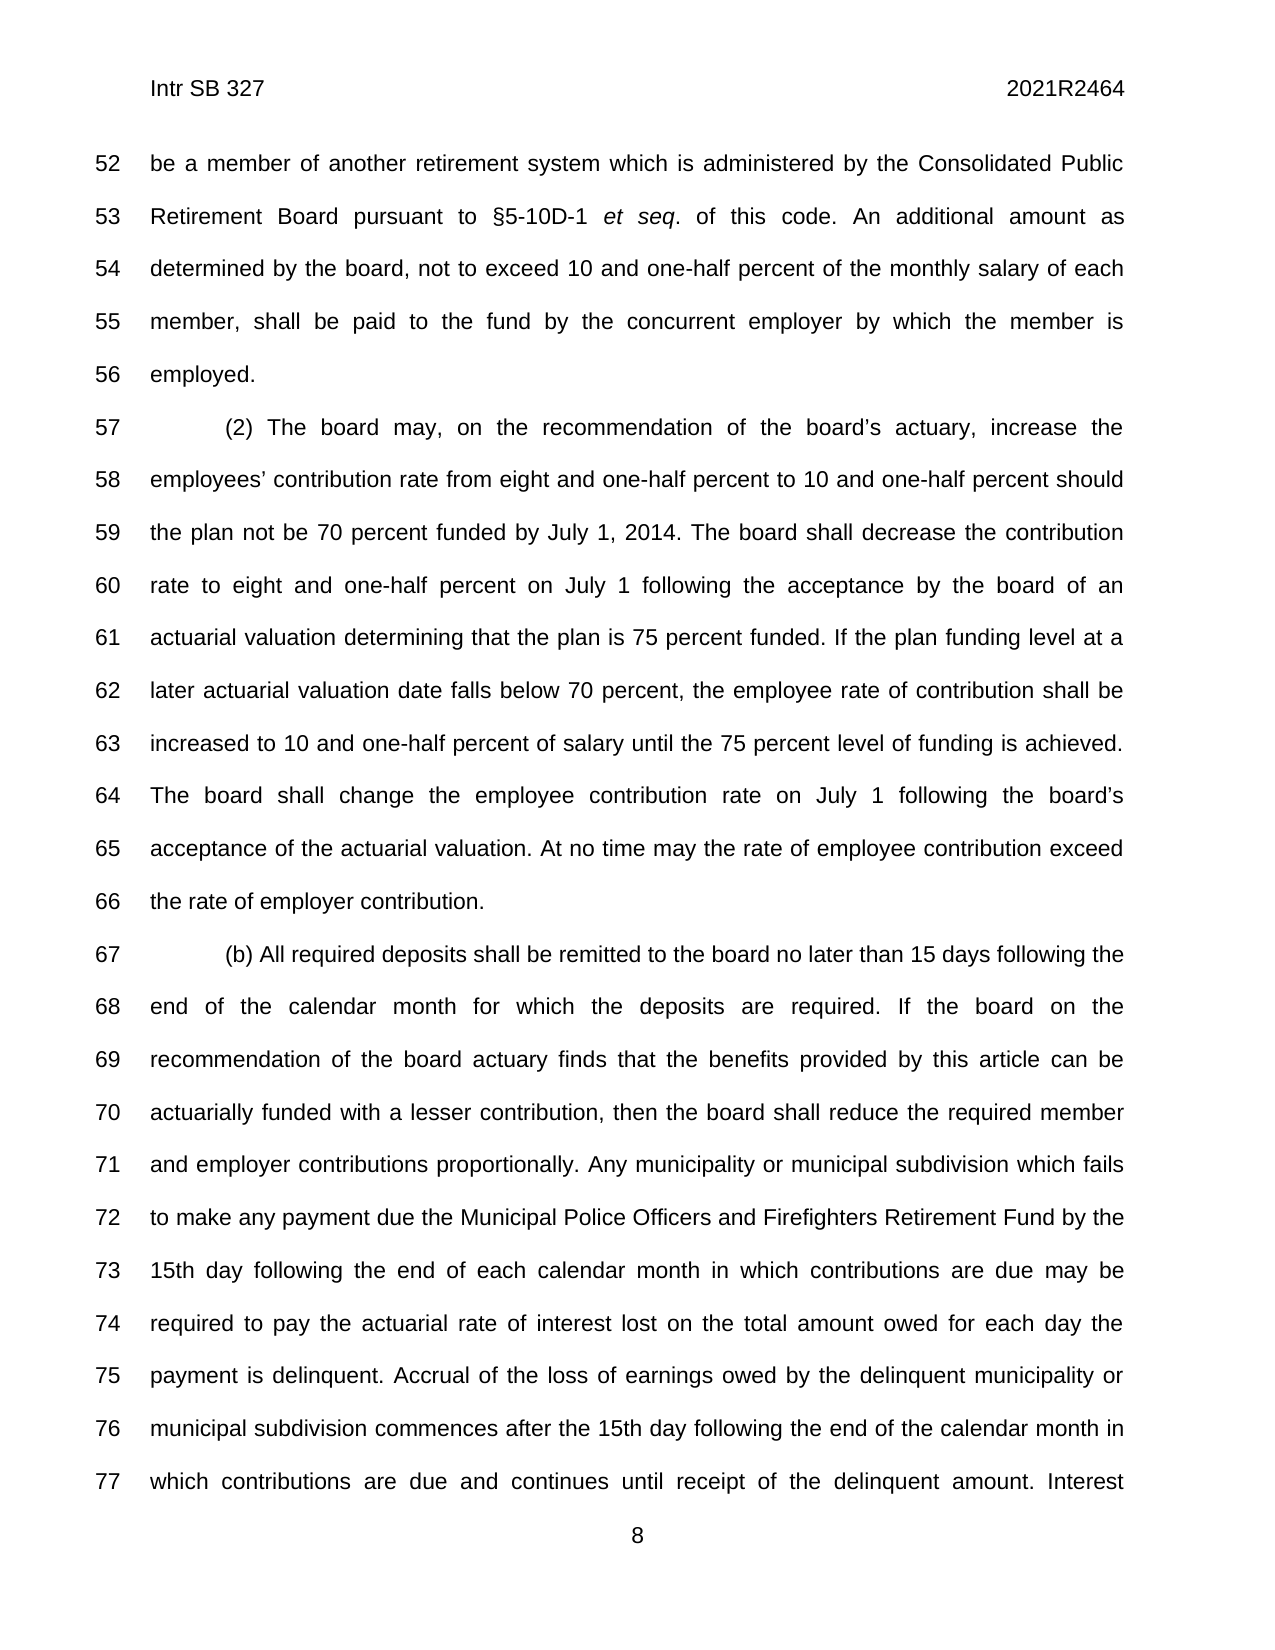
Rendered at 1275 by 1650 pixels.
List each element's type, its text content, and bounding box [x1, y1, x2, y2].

text (2) The board may, on the recommendation of the board’s actuary, increase the employees’ contribution rate from eight and one-half percent to 10 and one-half percent should the plan not be 70 percent funded by July 1, 2014. The board shall decrease the contribution rate to eight and one-half percent on July 1 following the acceptance by the board of an actuarial valuation determining that the plan is 75 percent funded. If the plan funding level at a later actuarial valuation date falls below 70 percent, the employee rate of contribution shall be increased to 10 and one-half percent of salary until the 75 percent level of funding is achieved. The board shall change the employee contribution rate on July 1 following the board’s acceptance of the actuarial valuation. At no time may the rate of employee contribution exceed the rate of employer contribution. [150, 413, 1125, 914]
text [150, 150, 1125, 387]
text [150, 941, 1125, 1494]
